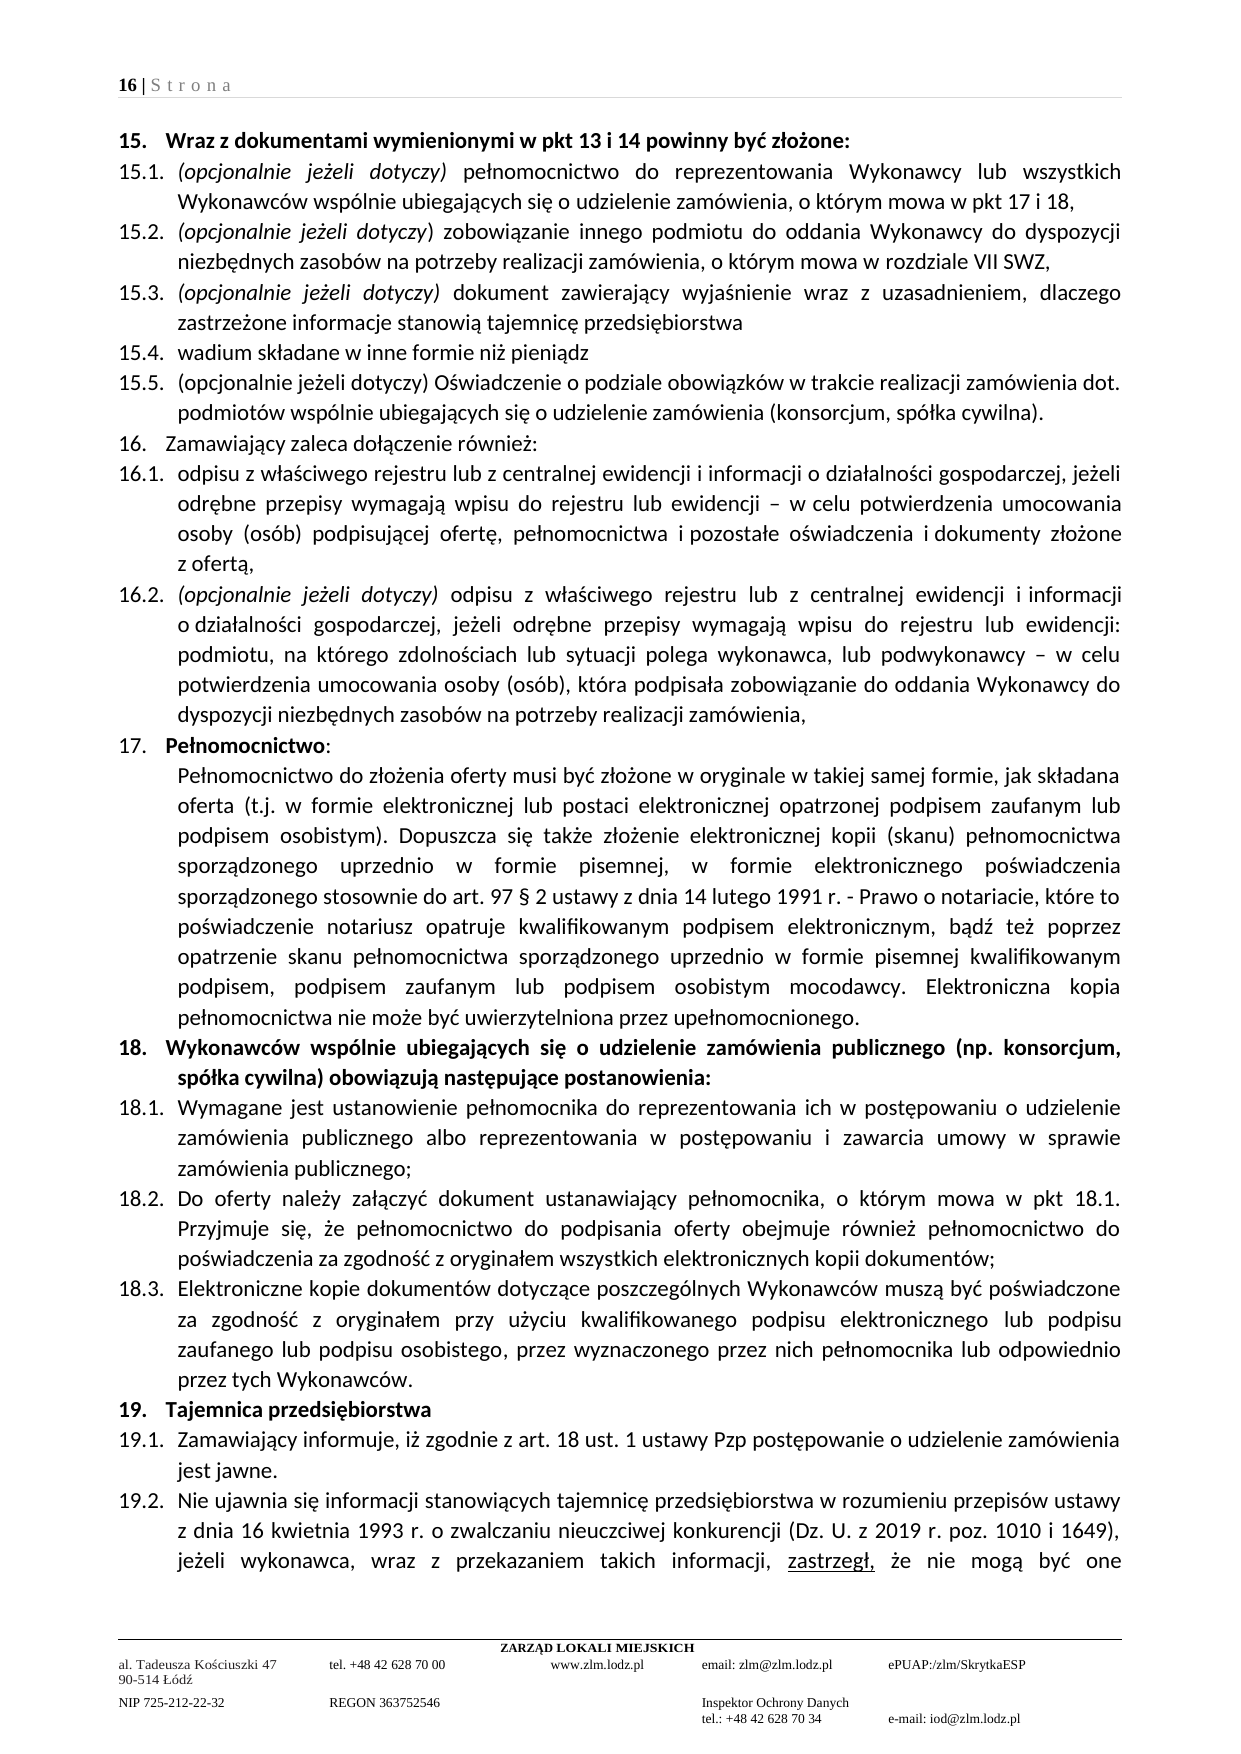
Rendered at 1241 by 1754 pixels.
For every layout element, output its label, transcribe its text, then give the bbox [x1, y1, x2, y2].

list Wykonawców wspólnie ubiegających się o udzielenie zamówienia publicznego (np. konsorcjum, spółka cywilna) obowiązują następujące postanowienia: [118, 1033, 1122, 1091]
list Zamawiający zaleca dołączenie również: [118, 429, 1122, 457]
list wadium składane w inne formie niż pieniądz [118, 338, 1122, 366]
list (opcjonalnie jeżeli dotyczy) dokument zawierający wyjaśnienie wraz z uzasadnieniem, dlaczego zastrzeżone informacje stanowią tajemnicę przedsiębiorstwa [118, 278, 1122, 336]
list Tajemnica przedsiębiorstwa [118, 1395, 1122, 1423]
list Do oferty należy załączyć dokument ustanawiający pełnomocnika, o którym mowa w pkt 18.1. Przyjmuje się, że pełnomocnictwo do podpisania oferty obejmuje również pełnomocnictwo do poświadczenia za zgodność z oryginałem wszystkich elektronicznych kopii dokumentów; [118, 1184, 1122, 1272]
list Elektroniczne kopie dokumentów dotyczące poszczególnych Wykonawców muszą być poświadczone za zgodność z oryginałem przy użyciu kwalifikowanego podpisu elektronicznego lub podpisu zaufanego lub podpisu osobistego, przez wyznaczonego przez nich pełnomocnika lub odpowiednio przez tych Wykonawców. [118, 1274, 1122, 1393]
list odpisu z właściwego rejestru lub z centralnej ewidencji i informacji o działalności gospodarczej, jeżeli odrębne przepisy wymagają wpisu do rejestru lub ewidencji – w celu potwierdzenia umocowania osoby (osób) podpisującej ofertę, pełnomocnictwa i pozostałe oświadczenia i dokumenty złożone z ofertą, [118, 459, 1122, 577]
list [118, 1486, 1122, 1574]
list (opcjonalnie jeżeli dotyczy) Oświadczenie o podziale obowiązków w trakcie realizacji zamówienia dot. podmiotów wspólnie ubiegających się o udzielenie zamówienia (konsorcjum, spółka cywilna). [118, 368, 1122, 426]
list (opcjonalnie jeżeli dotyczy) odpisu z właściwego rejestru lub z centralnej ewidencji i informacji o działalności gospodarczej, jeżeli odrębne przepisy wymagają wpisu do rejestru lub ewidencji: podmiotu, na którego zdolnościach lub sytuacji polega wykonawca, lub podwykonawcy – w celu potwierdzenia umocowania osoby (osób), która podpisała zobowiązanie do oddania Wykonawcy do dyspozycji niezbędnych zasobów na potrzeby realizacji zamówienia, [118, 580, 1122, 728]
list Pełnomocnictwo do złożenia oferty musi być złożone w oryginale w takiej samej formie, jak składana oferta (t.j. w formie elektronicznej lub postaci elektronicznej opatrzonej podpisem zaufanym lub podpisem osobistym). Dopuszcza się także złożenie elektronicznej kopii (skanu) pełnomocnictwa sporządzonego uprzednio w formie pisemnej, w formie elektronicznego poświadczenia sporządzonego stosownie do art. 97 § 2 ustawy z dnia 14 lutego 1991 r. - Prawo o notariacie, które to poświadczenie notariusz opatruje kwalifikowanym podpisem elektronicznym, bądź też poprzez opatrzenie skanu pełnomocnictwa sporządzonego uprzednio w formie pisemnej kwalifikowanym podpisem, podpisem zaufanym lub podpisem osobistym mocodawcy. Elektroniczna kopia pełnomocnictwa nie może być uwierzytelniona przez upełnomocnionego. [177, 761, 1122, 1031]
list Pełnomocnictwo: [118, 731, 1122, 759]
list Wraz z dokumentami wymienionymi w pkt 13 i 14 powinny być złożone: [118, 127, 1122, 154]
list Wymagane jest ustanowienie pełnomocnika do reprezentowania ich w postępowaniu o udzielenie zamówienia publicznego albo reprezentowania w postępowaniu i zawarcia umowy w sprawie zamówienia publicznego; [118, 1093, 1122, 1182]
list (opcjonalnie jeżeli dotyczy) zobowiązanie innego podmiotu do oddania Wykonawcy do dyspozycji niezbędnych zasobów na potrzeby realizacji zamówienia, o którym mowa w rozdziale VII SWZ, [118, 217, 1122, 275]
list (opcjonalnie jeżeli dotyczy) pełnomocnictwo do reprezentowania Wykonawcy lub wszystkich Wykonawców wspólnie ubiegających się o udzielenie zamówienia, o którym mowa w pkt 17 i 18, [118, 157, 1122, 215]
list Zamawiający informuje, iż zgodnie z art. 18 ust. 1 ustawy Pzp postępowanie o udzielenie zamówienia jest jawne. [118, 1426, 1122, 1484]
